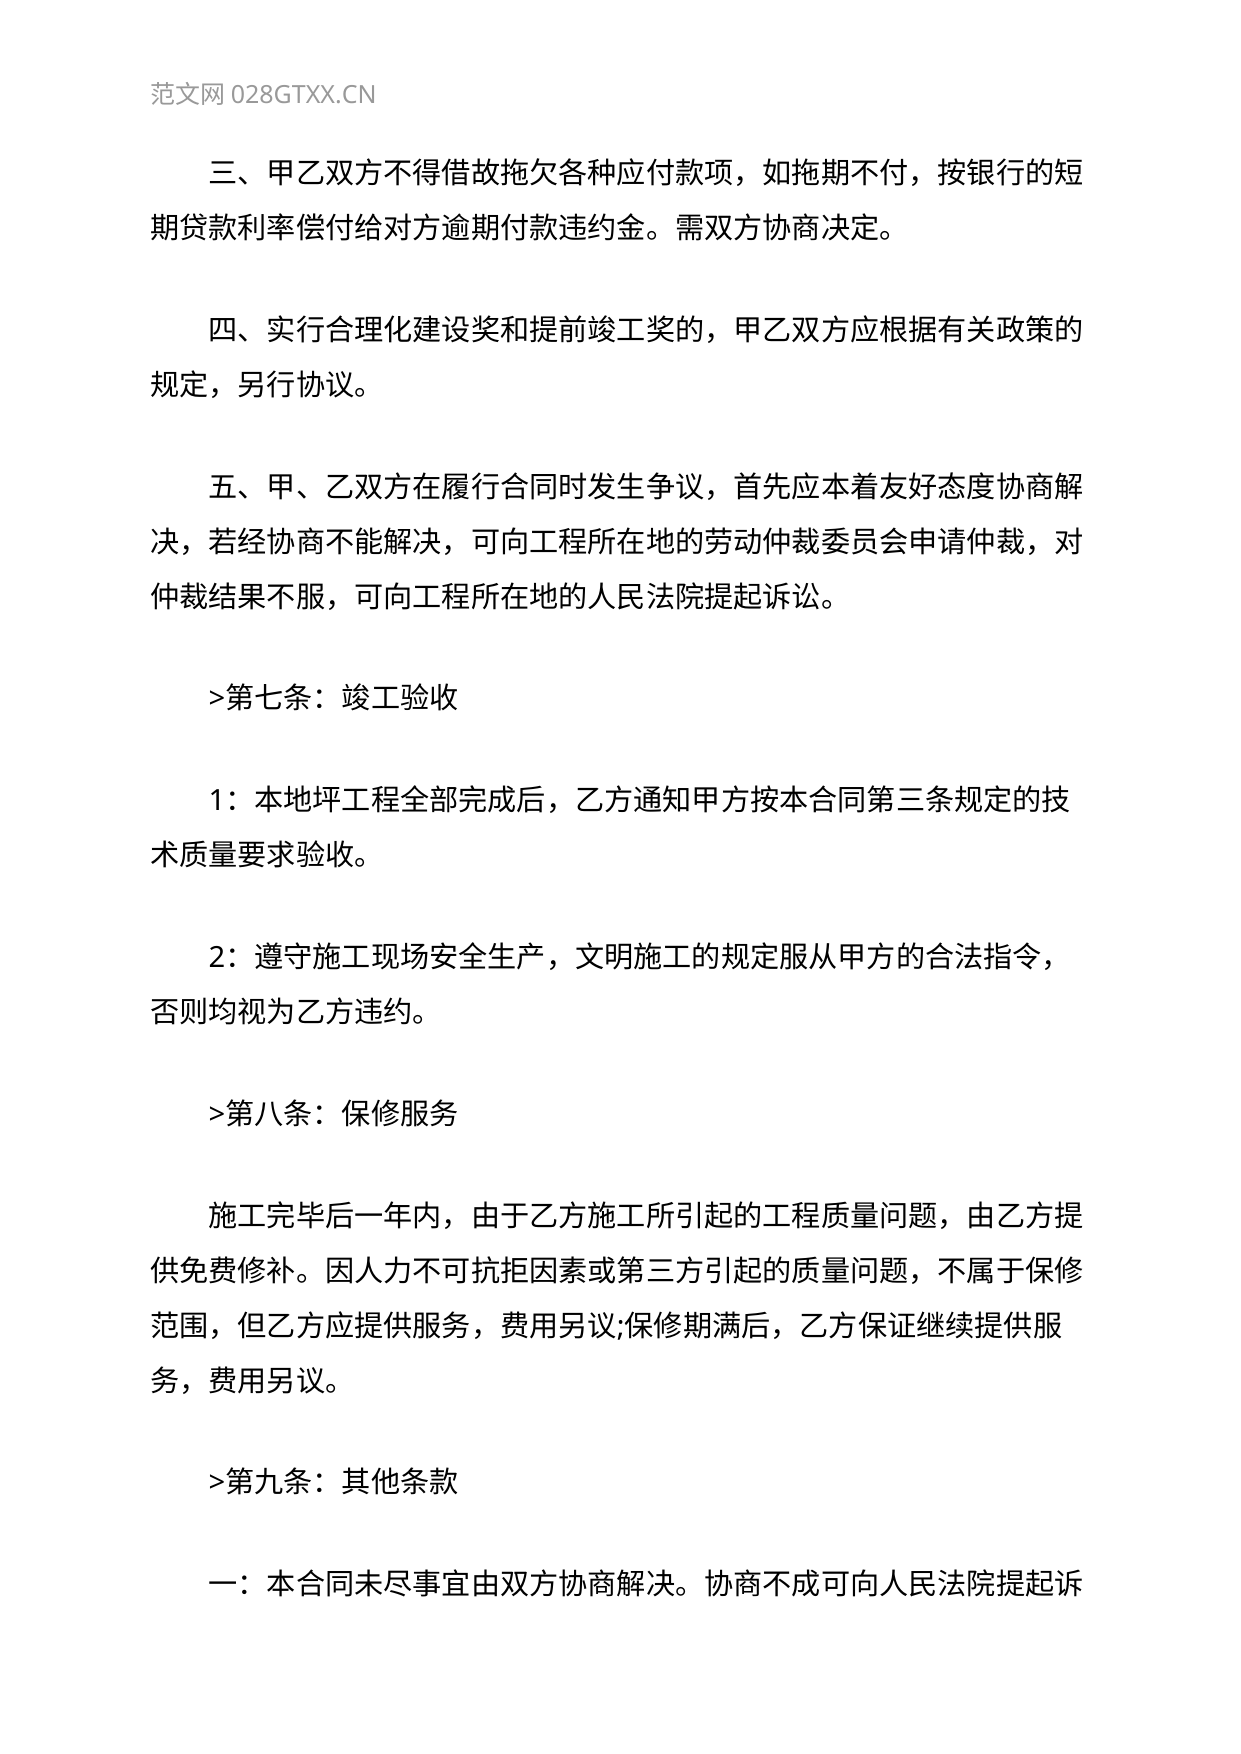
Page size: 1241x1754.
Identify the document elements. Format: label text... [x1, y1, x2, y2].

text 四、实行合理化建设奖和提前竣工奖的，甲乙双方应根据有关政策的规定，另行协议。 [150, 307, 1090, 404]
text 2：遵守施工现场安全生产，文明施工的规定服从甲方的合法指令，否则均视为乙方违约。 [150, 934, 1090, 1031]
text >第七条：竣工验收 [150, 675, 1090, 717]
text >第九条：其他条款 [150, 1459, 1090, 1501]
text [150, 1561, 1090, 1603]
text 五、甲、乙双方在履行合同时发生争议，首先应本着友好态度协商解决，若经协商不能解决，可向工程所在地的劳动仲裁委员会申请仲裁，对仲裁结果不服，可向工程所在地的人民法院提起诉讼。 [150, 463, 1090, 615]
text >第八条：保修服务 [150, 1090, 1090, 1133]
text 三、甲乙双方不得借故拖欠各种应付款项，如拖期不付，按银行的短期贷款利率偿付给对方逾期付款违约金。需双方协商决定。 [150, 150, 1090, 247]
text 1：本地坪工程全部完成后，乙方通知甲方按本合同第三条规定的技术质量要求验收。 [150, 777, 1090, 874]
text 施工完毕后一年内，由于乙方施工所引起的工程质量问题，由乙方提供免费修补。因人力不可抗拒因素或第三方引起的质量问题，不属于保修范围，但乙方应提供服务，费用另议;保修期满后，乙方保证继续提供服务，费用另议。 [150, 1192, 1090, 1399]
